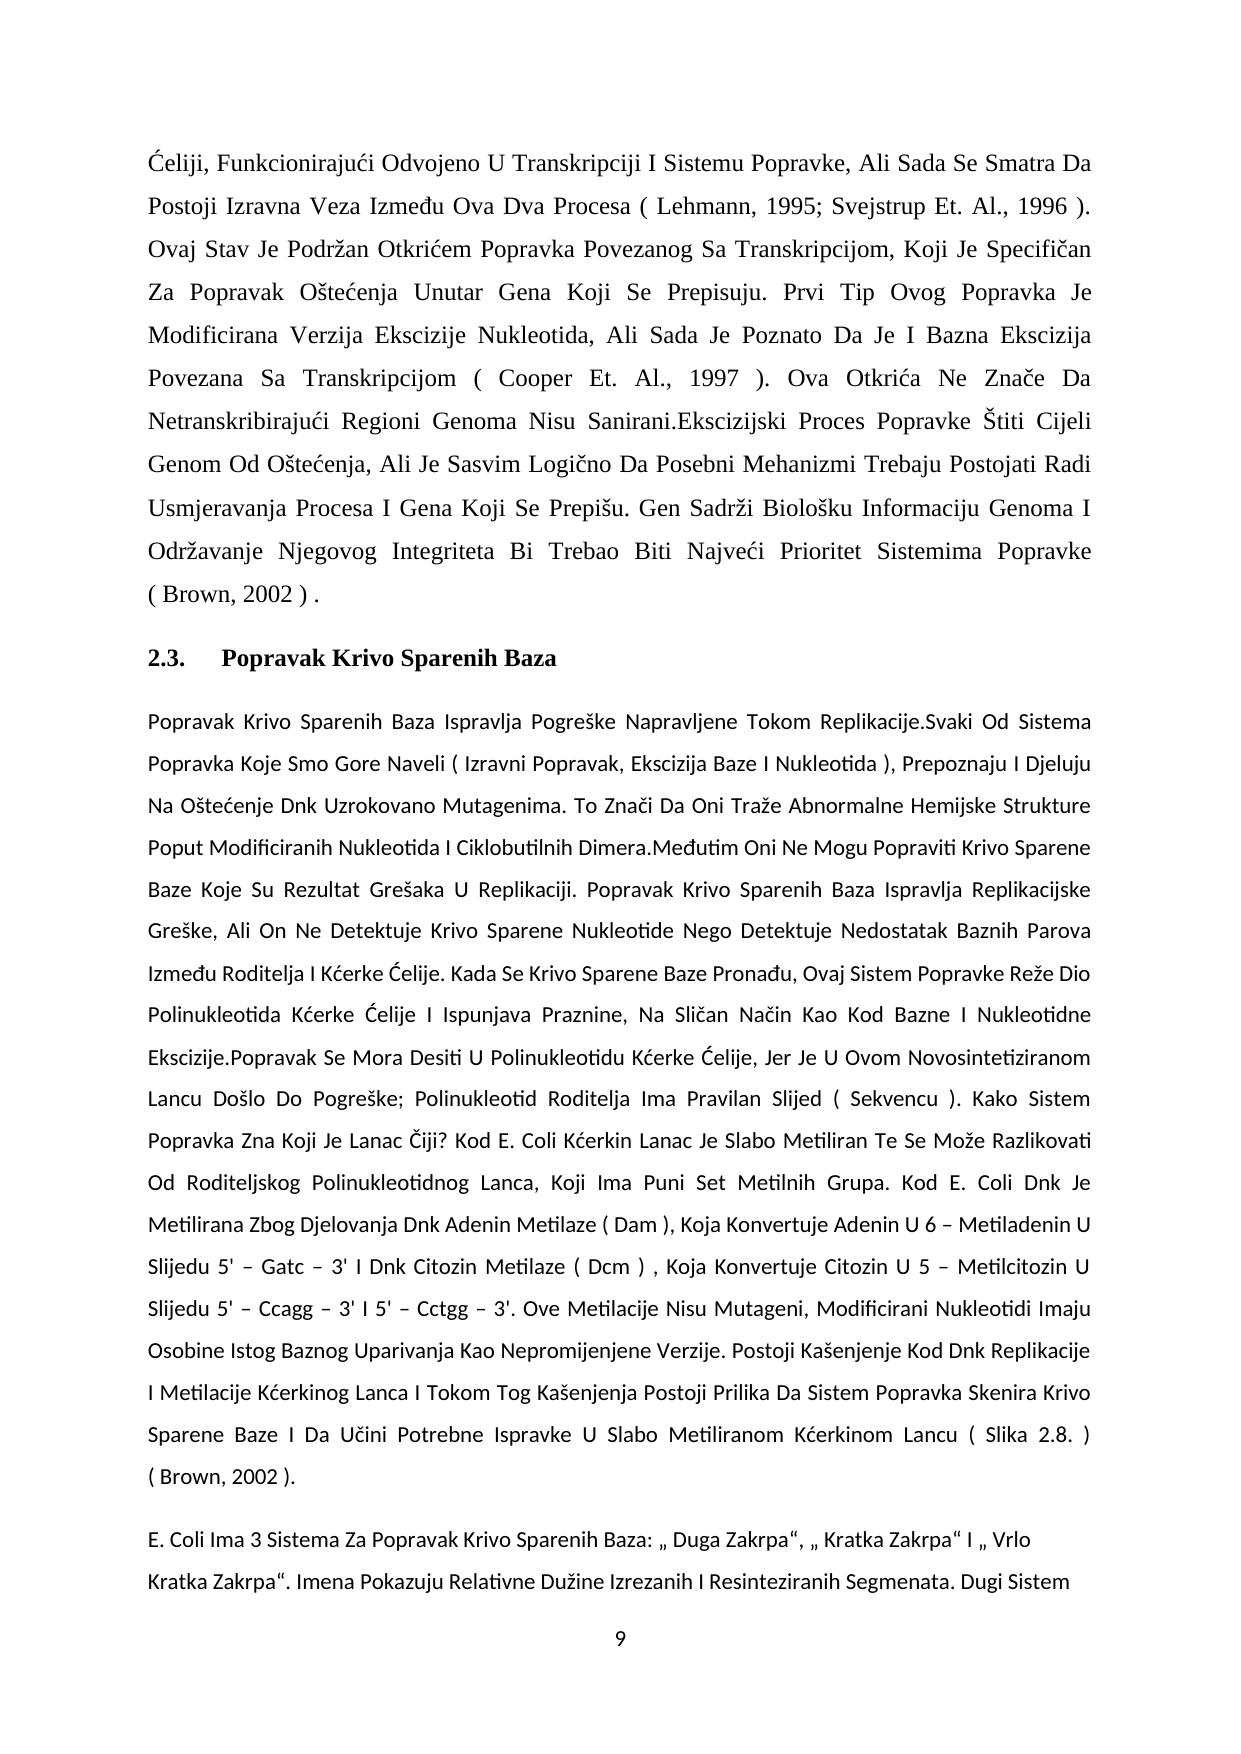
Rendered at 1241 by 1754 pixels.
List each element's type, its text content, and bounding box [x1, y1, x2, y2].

text Popravak Krivo Sparenih Baza Ispravlja Pogreške Napravljene Tokom Replikacije.Svaki Od Sistema Popravka Koje Smo Gore Naveli ( Izravni Popravak, Ekscizija Baze I Nukleotida ), Prepoznaju I Djeluju Na Oštećenje Dnk Uzrokovano Mutagenima. To Znači Da Oni Traže Abnormalne Hemijske Strukture Poput Modificiranih Nukleotida I Ciklobutilnih Dimera.Međutim Oni Ne Mogu Popraviti Krivo Sparene Baze Koje Su Rezultat Grešaka U Replikaciji. Popravak Krivo Sparenih Baza Ispravlja Replikacijske Greške, Ali On Ne Detektuje Krivo Sparene Nukleotide Nego Detektuje Nedostatak Baznih Parova Između Roditelja I Kćerke Ćelije. Kada Se Krivo Sparene Baze Pronađu, Ovaj Sistem Popravke Reže Dio Polinukleotida Kćerke Ćelije I Ispunjava Praznine, Na Sličan Način Kao Kod Bazne I Nukleotidne Ekscizije.Popravak Se Mora Desiti U Polinukleotidu Kćerke Ćelije, Jer Je U Ovom Novosintetiziranom Lancu Došlo Do Pogreške; Polinukleotid Roditelja Ima Pravilan Slijed ( Sekvencu ). Kako Sistem Popravka Zna Koji Je Lanac Čiji? Kod E. Coli Kćerkin Lanac Je Slabo Metiliran Te Se Može Razlikovati Od Roditeljskog Polinukleotidnog Lanca, Koji Ima Puni Set Metilnih Grupa. Kod E. Coli Dnk Je Metilirana Zbog Djelovanja Dnk Adenin Metilaze ( Dam ), Koja Konvertuje Adenin U 6 – Metiladenin U Slijedu 5' – Gatc – 3' I Dnk Citozin Metilaze ( Dcm ) , Koja Konvertuje Citozin U 5 – Metilcitozin U Slijedu 5' – Ccagg – 3' I 5' – Cctgg – 3'. Ove Metilacije Nisu Mutageni, Modificirani Nukleotidi Imaju Osobine Istog Baznog Uparivanja Kao Nepromijenjene Verzije. Postoji Kašenjenje Kod Dnk Replikacije I Metilacije Kćerkinog Lanca I Tokom Tog Kašenjenja Postoji Prilika Da Sistem Popravka Skenira Krivo Sparene Baze I Da Učini Potrebne Ispravke U Slabo Metiliranom Kćerkinom Lancu ( Slika 2.8. ) ( Brown, 2002 ). [148, 707, 1093, 1490]
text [148, 1525, 1093, 1595]
list Popravak Krivo Sparenih Baza [148, 643, 1093, 672]
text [148, 148, 1093, 608]
